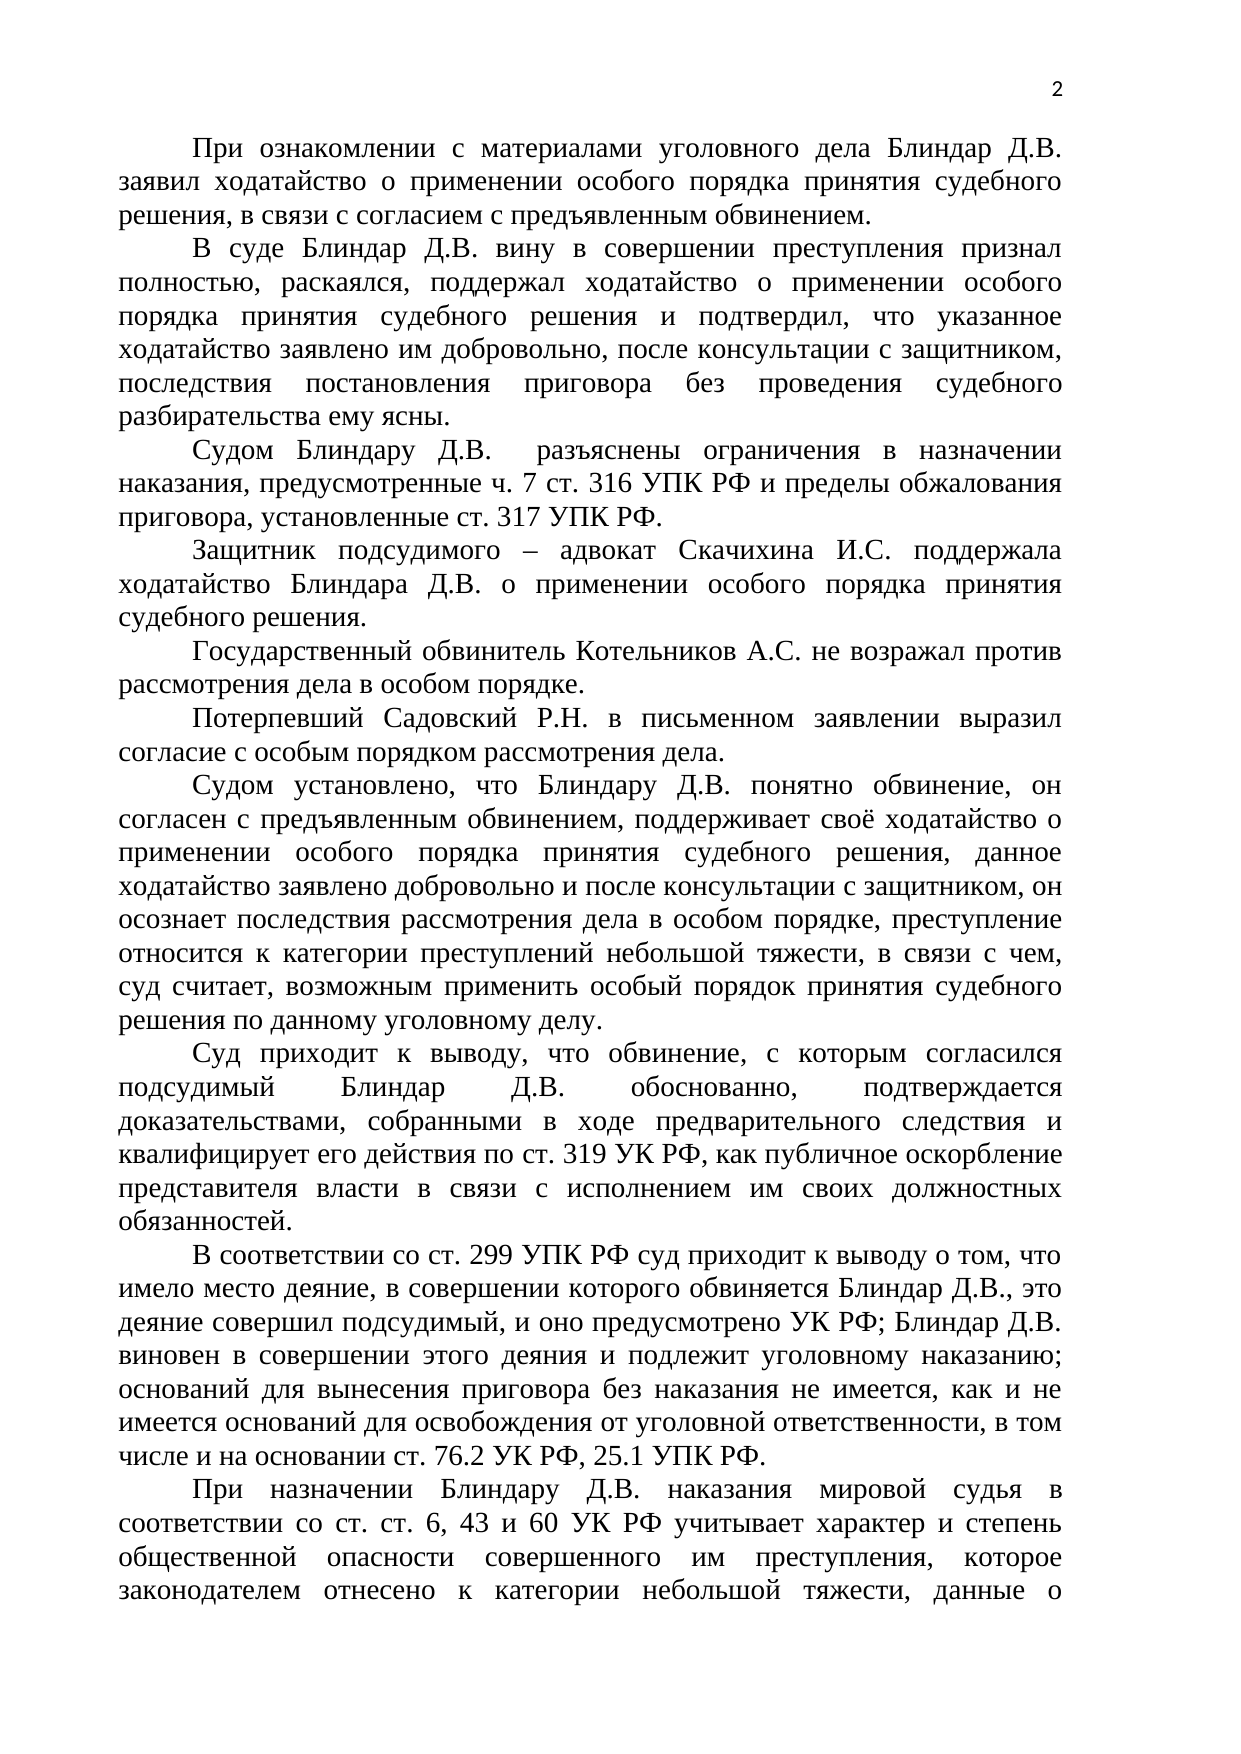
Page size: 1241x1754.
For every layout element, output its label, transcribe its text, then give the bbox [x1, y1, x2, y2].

text Суд приходит к выводу, что обвинение, с которым согласился подсудимый Блиндар Д.В. обоснованно, подтверждается доказательствами, собранными в ходе предварительного следствия и квалифицирует его действия по ст. 319 УК РФ, как публичное оскорбление представителя власти в связи с исполнением им своих должностных обязанностей. [118, 1036, 1063, 1237]
text Государственный обвинитель Котельников А.С. не возражал против рассмотрения дела в особом порядке. [118, 633, 1063, 700]
text В суде Блиндар Д.В. вину в совершении преступления признал полностью, раскаялся, поддержал ходатайство о применении особого порядка принятия судебного решения и подтвердил, что указанное ходатайство заявлено им добровольно, после консультации с защитником, последствия постановления приговора без проведения судебного разбирательства ему ясны. [118, 231, 1063, 432]
text В соответствии со ст. 299 УПК РФ суд приходит к выводу о том, что имело место деяние, в совершении которого обвиняется Блиндар Д.В., это деяние совершил подсудимый, и оно предусмотрено УК РФ; Блиндар Д.В. виновен в совершении этого деяния и подлежит уголовному наказанию; оснований для вынесения приговора без наказания не имеется, как и не имеется оснований для освобождения от уголовной ответственности, в том числе и на основании ст. 76.2 УК РФ, 25.1 УПК РФ. [118, 1237, 1063, 1472]
text Защитник подсудимого – адвокат Скачихина И.С. поддержала ходатайство Блиндара Д.В. о применении особого порядка принятия судебного решения. [118, 532, 1063, 633]
text Потерпевший Садовский Р.Н. в письменном заявлении выразил согласие с особым порядком рассмотрения дела. [118, 700, 1063, 767]
text Судом установлено, что Блиндару Д.В. понятно обвинение, он согласен с предъявленным обвинением, поддерживает своё ходатайство о применении особого порядка принятия судебного решения, данное ходатайство заявлено добровольно и после консультации с защитником, он осознает последствия рассмотрения дела в особом порядке, преступление относится к категории преступлений небольшой тяжести, в связи с чем, суд считает, возможным применить особый порядок принятия судебного решения по данному уголовному делу. [118, 767, 1063, 1036]
text При ознакомлении с материалами уголовного дела Блиндар Д.В. заявил ходатайство о применении особого порядка принятия судебного решения, в связи с согласием с предъявленным обвинением. [118, 130, 1063, 231]
text Судом Блиндару Д.В. разъяснены ограничения в назначении наказания, предусмотренные ч. 7 ст. 316 УПК РФ и пределы обжалования приговора, установленные ст. 317 УПК РФ. [118, 432, 1063, 532]
